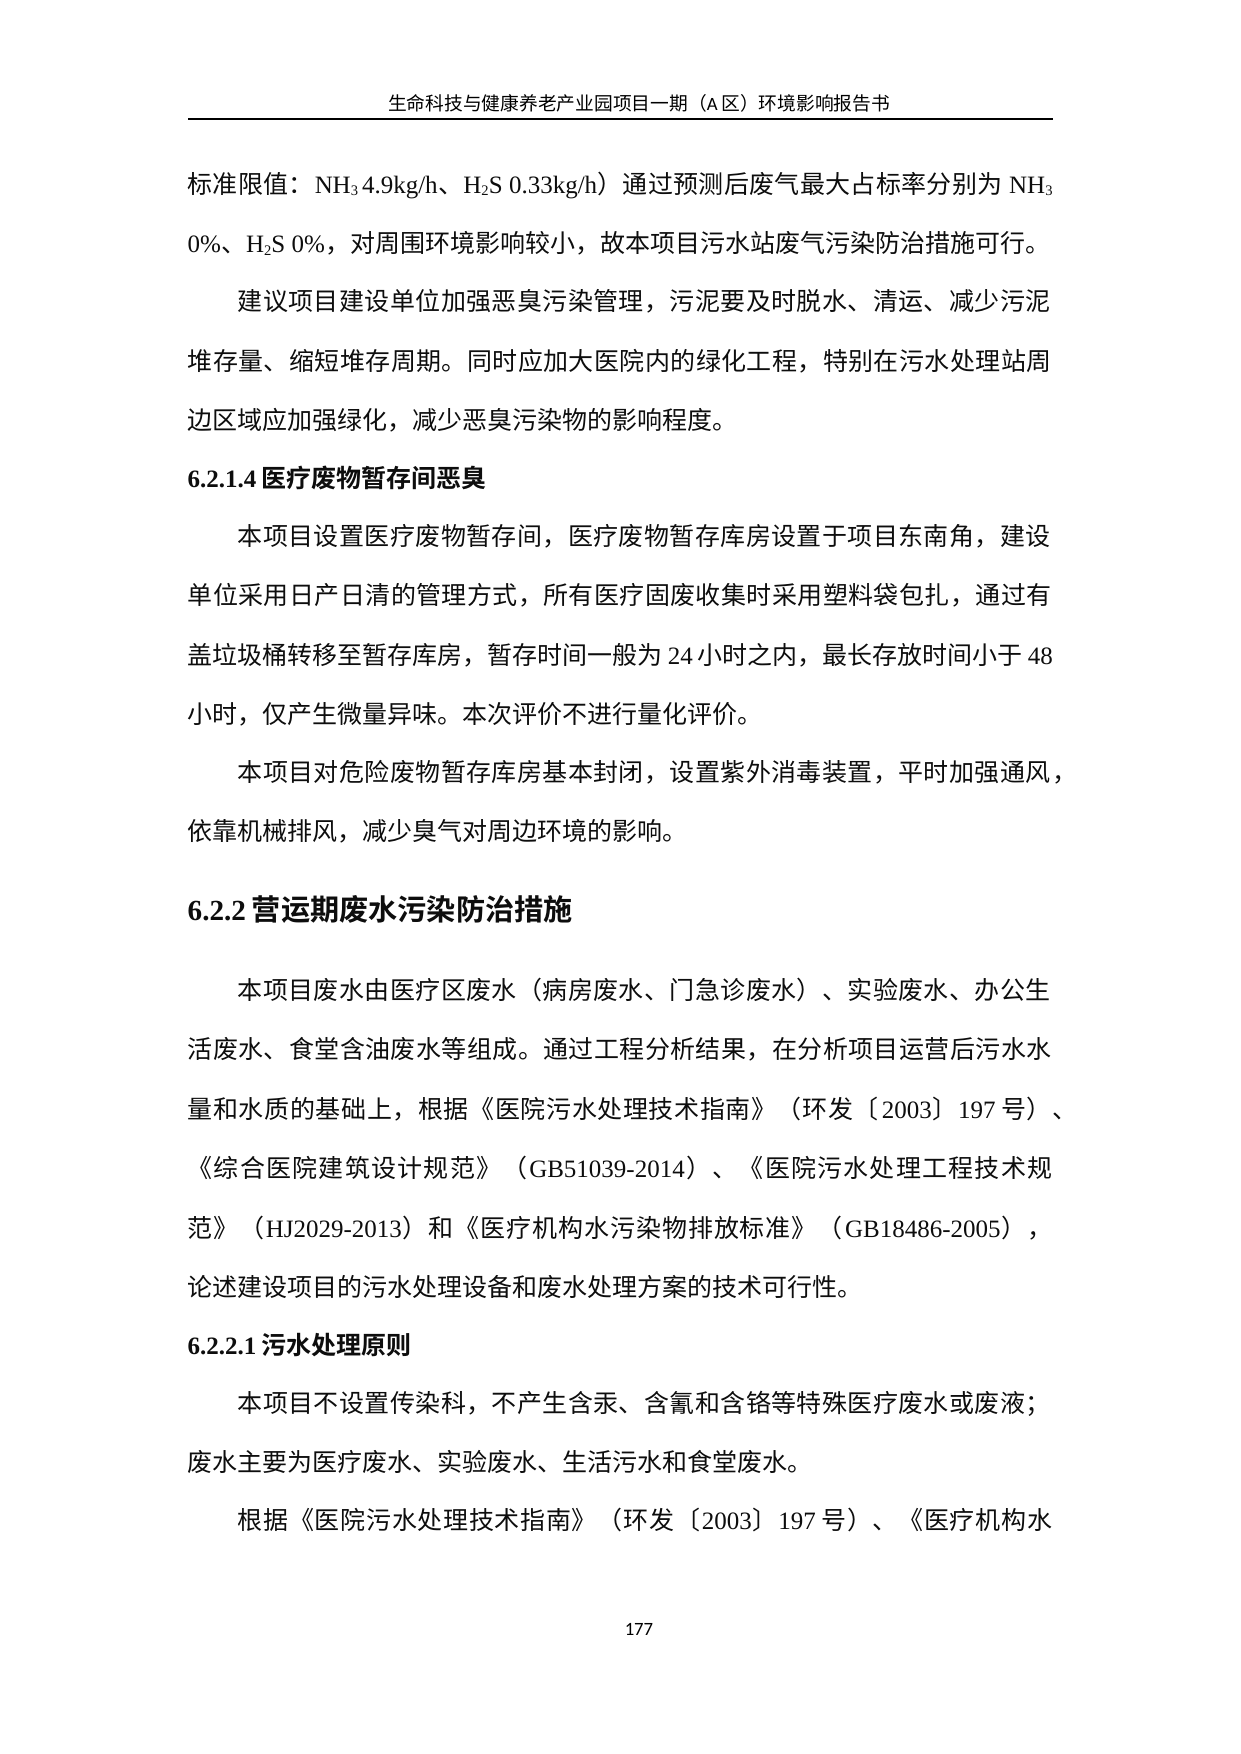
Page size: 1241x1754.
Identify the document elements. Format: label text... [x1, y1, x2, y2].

subtitle 6.2.1.4医疗废物暂存间恶臭 [187, 457, 1053, 496]
subtitle 6.2.2营运期废水污染防治措施 [187, 868, 1053, 947]
text 本项目不设置传染科，不产生含汞、含氰和含铬等特殊医疗废水或废液；废水主要为医疗废水、实验废水、生活污水和食堂废水。 [187, 1382, 1053, 1481]
text 本项目设置医疗废物暂存间，医疗废物暂存库房设置于项目东南角，建设单位采用日产日清的管理方式，所有医疗固废收集时采用塑料袋包扎，通过有盖垃圾桶转移至暂存库房，暂存时间一般为24小时之内，最长存放时间小于48小时，仅产生微量异味。本次评价不进行量化评价。 [187, 514, 1053, 733]
text 本项目废水由医疗区废水（病房废水、门急诊废水）、实验废水、办公生活废水、食堂含油废水等组成。通过工程分析结果，在分析项目运营后污水水量和水质的基础上，根据《医院污水处理技术指南》（环发〔2003〕197号）、《综合医院建筑设计规范》（GB51039-2014）、《医院污水处理工程技术规范》（HJ2029-2013）和《医疗机构水污染物排放标准》（GB18486-2005），论述建设项目的污水处理设备和废水处理方案的技术可行性。 [187, 968, 1053, 1306]
text 建议项目建设单位加强恶臭污染管理，污泥要及时脱水、清运、减少污泥堆存量、缩短堆存周期。同时应加大医院内的绿化工程，特别在污水处理站周边区域应加强绿化，减少恶臭污染物的影响程度。 [187, 280, 1053, 438]
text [187, 1499, 1053, 1538]
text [187, 163, 1053, 262]
subtitle 6.2.2.1污水处理原则 [187, 1324, 1053, 1363]
text 本项目对危险废物暂存库房基本封闭，设置紫外消毒装置，平时加强通风，依靠机械排风，减少臭气对周边环境的影响。 [187, 751, 1053, 850]
